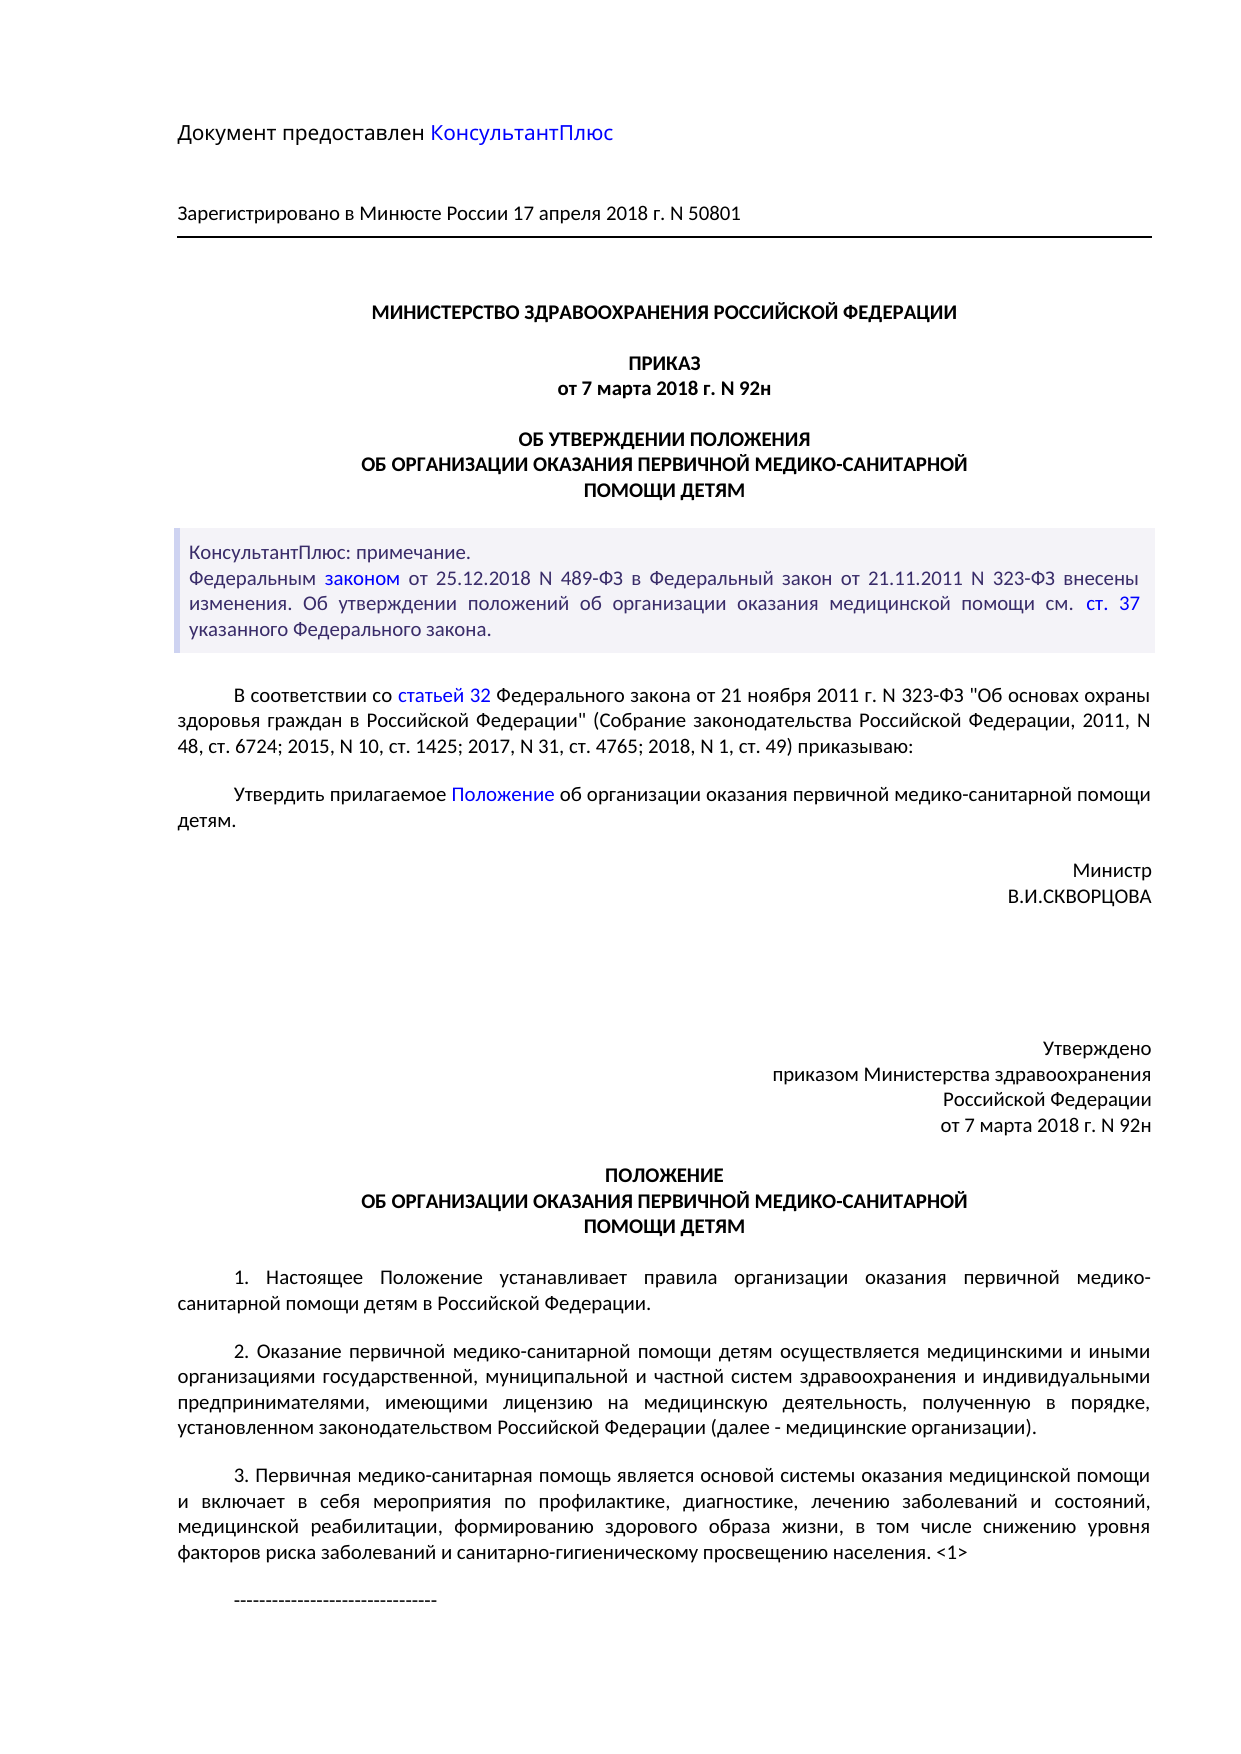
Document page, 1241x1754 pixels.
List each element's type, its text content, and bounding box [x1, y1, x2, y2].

text Утверждено [177, 1036, 1152, 1061]
text В соответствии со статьей 32 Федерального закона от 21 ноября 2011 г. N 323-ФЗ "Об основах охраны здоровья граждан в Российской Федерации" (Собрание законодательства Российской Федерации, 2011, N 48, ст. 6724; 2015, N 10, ст. 1425; 2017, N 31, ст. 4765; 2018, N 1, ст. 49) приказываю: [177, 682, 1152, 758]
text 2. Оказание первичной медико-санитарной помощи детям осуществляется медицинскими и иными организациями государственной, муниципальной и частной систем здравоохранения и индивидуальными предпринимателями, имеющими лицензию на медицинскую деятельность, полученную в порядке, установленном законодательством Российской Федерации (далее - медицинские организации). [177, 1338, 1152, 1440]
text Российской Федерации [177, 1086, 1152, 1112]
text 1. Настоящее Положение устанавливает правила организации оказания первичной медико-санитарной помощи детям в Российской Федерации. [177, 1264, 1152, 1315]
title ПОМОЩИ ДЕТЯМ [177, 1213, 1152, 1239]
text приказом Министерства здравоохранения [177, 1061, 1152, 1086]
text В.И.СКВОРЦОВА [177, 883, 1152, 908]
title ПОМОЩИ ДЕТЯМ [177, 477, 1152, 502]
title ОБ ОРГАНИЗАЦИИ ОКАЗАНИЯ ПЕРВИЧНОЙ МЕДИКО-САНИТАРНОЙ [177, 1188, 1152, 1213]
text Утвердить прилагаемое Положение об организации оказания первичной медико-санитарной помощи детям. [177, 781, 1152, 832]
text -------------------------------- [177, 1587, 1152, 1613]
title ОБ УТВЕРЖДЕНИИ ПОЛОЖЕНИЯ [177, 426, 1152, 452]
title МИНИСТЕРСТВО ЗДРАВООХРАНЕНИЯ РОССИЙСКОЙ ФЕДЕРАЦИИ [177, 299, 1152, 324]
text Министр [177, 858, 1152, 883]
title Документ предоставлен КонсультантПлюс [177, 118, 1152, 175]
text от 7 марта 2018 г. N 92н [177, 1112, 1152, 1137]
title от 7 марта 2018 г. N 92н [177, 375, 1152, 401]
text 3. Первичная медико-санитарная помощь является основой системы оказания медицинской помощи и включает в себя мероприятия по профилактике, диагностике, лечению заболеваний и состояний, медицинской реабилитации, формированию здорового образа жизни, в том числе снижению уровня факторов риска заболеваний и санитарно-гигиеническому просвещению населения. <1> [177, 1463, 1152, 1564]
title ПРИКАЗ [177, 350, 1152, 375]
title ПОЛОЖЕНИЕ [177, 1163, 1152, 1188]
title ОБ ОРГАНИЗАЦИИ ОКАЗАНИЯ ПЕРВИЧНОЙ МЕДИКО-САНИТАРНОЙ [177, 452, 1152, 477]
table_header КонсультантПлюс: примечание. Федеральным законом от 25.12.2018 N 489-ФЗ в Федеральный закон от 21.11.2011 N 323-ФЗ внесены изменения. Об утверждении положений об организации оказания медицинской помощи см. ст. 37 указанного Федерального закона. [180, 528, 1149, 653]
text Зарегистрировано в Минюсте России 17 апреля 2018 г. N 50801 [177, 200, 1152, 226]
